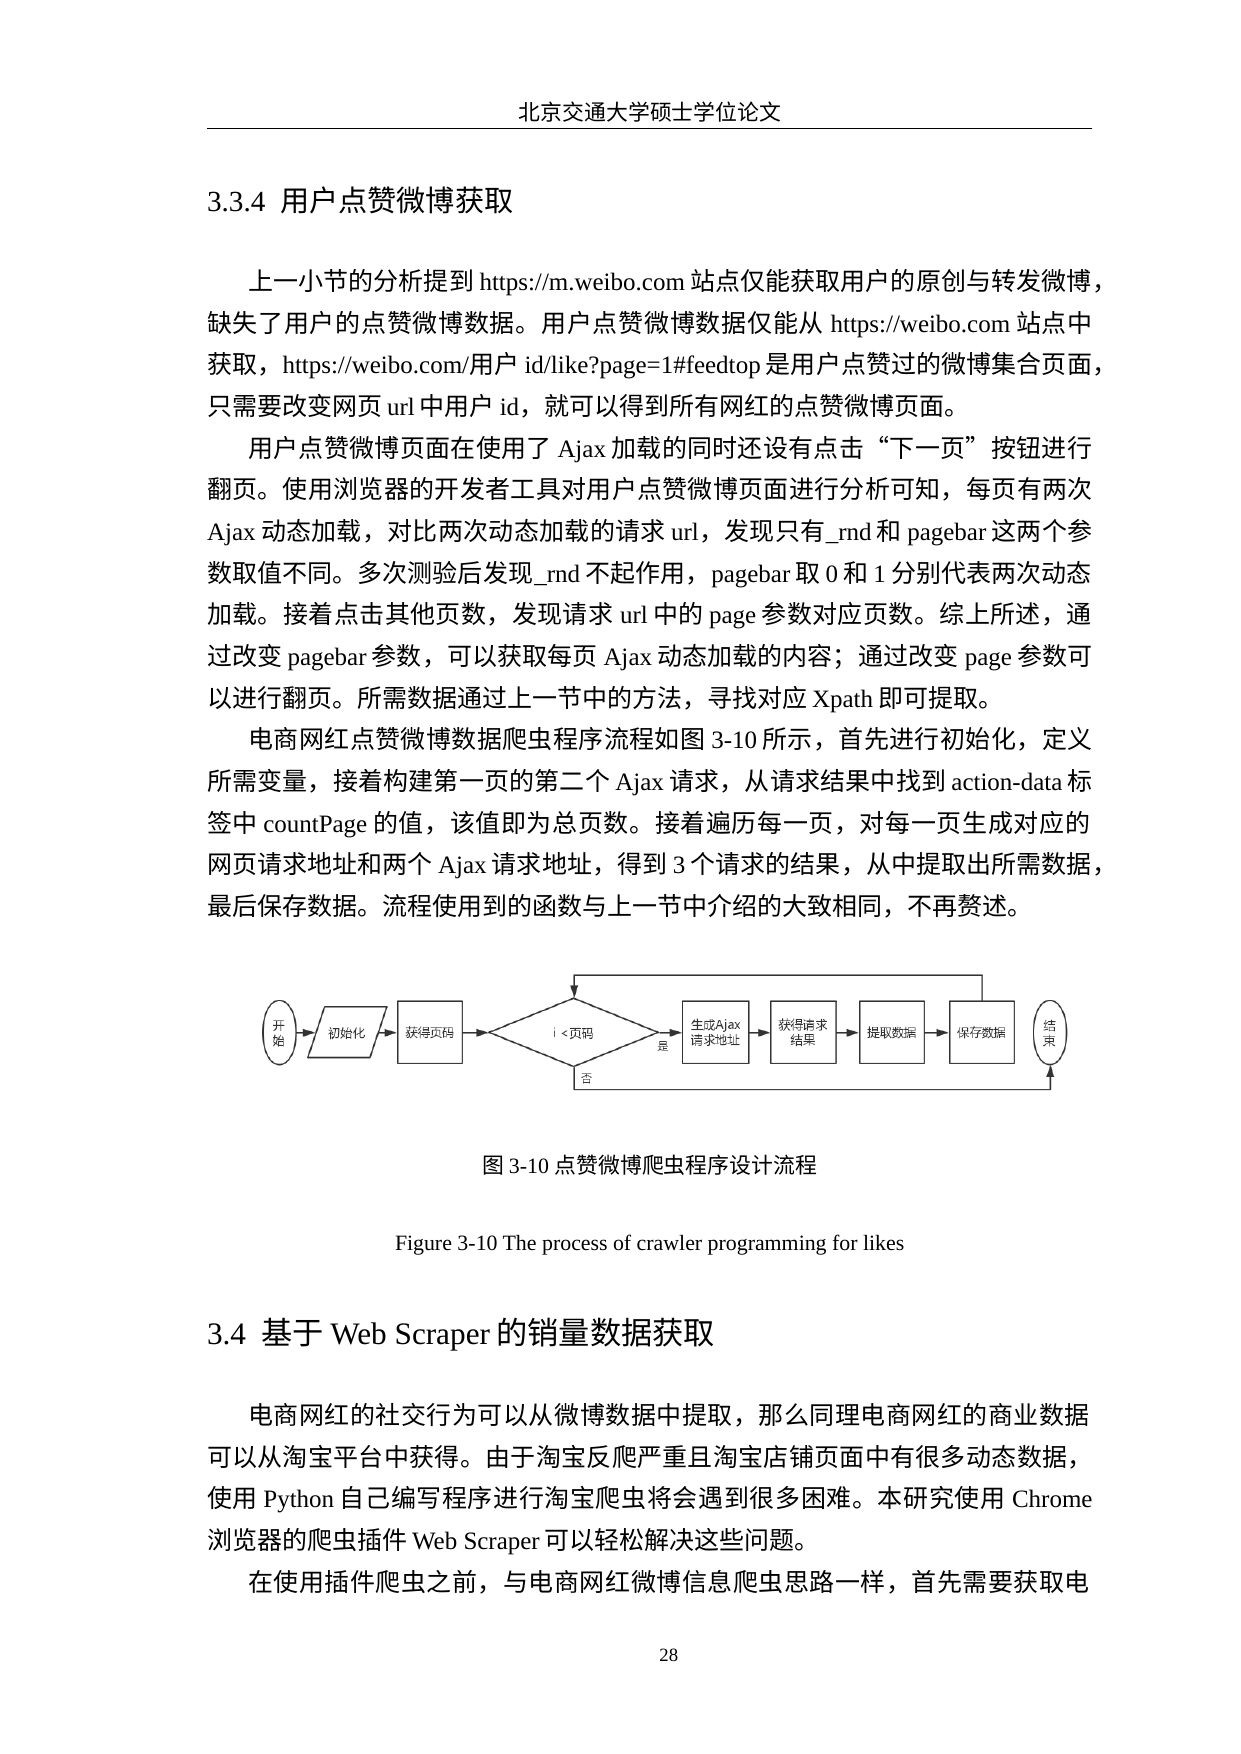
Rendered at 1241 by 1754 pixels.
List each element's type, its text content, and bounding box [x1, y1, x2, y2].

picture [227, 938, 1113, 1136]
text 电商网红点赞微博数据爬虫程序流程如图3-10所示，首先进行初始化，定义所需变量，接着构建第一页的第二个Ajax请求，从请求结果中找到action-data标签中countPage的值，该值即为总页数。接着遍历每一页，对每一页生成对应的网页请求地址和两个Ajax请求地址，得到3个请求的结果，从中提取出所需数据，最后保存数据。流程使用到的函数与上一节中介绍的大致相同，不再赘述。 [207, 715, 1092, 924]
text Figure 3-10 The process of crawler programming for likes [207, 1217, 1092, 1258]
text 3.3.4 用户点赞微博获取 [207, 177, 1092, 219]
text 3.4 基于Web Scraper的销量数据获取 [207, 1308, 1092, 1354]
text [207, 1558, 1092, 1599]
text 用户点赞微博页面在使用了Ajax加载的同时还设有点击“下一页”按钮进行翻页。使用浏览器的开发者工具对用户点赞微博页面进行分析可知，每页有两次Ajax动态加载，对比两次动态加载的请求url，发现只有_rnd和pagebar这两个参数取值不同。多次测验后发现_rnd不起作用，pagebar取0和1分别代表两次动态加载。接着点击其他页数，发现请求url中的page参数对应页数。综上所述，通过改变pagebar参数，可以获取每页Ajax动态加载的内容；通过改变page参数可以进行翻页。所需数据通过上一节中的方法，寻找对应Xpath即可提取。 [207, 424, 1092, 715]
text 电商网红的社交行为可以从微博数据中提取，那么同理电商网红的商业数据可以从淘宝平台中获得。由于淘宝反爬严重且淘宝店铺页面中有很多动态数据，使用Python自己编写程序进行淘宝爬虫将会遇到很多困难。本研究使用Chrome浏览器的爬虫插件Web Scraper可以轻松解决这些问题。 [207, 1391, 1092, 1558]
text 上一小节的分析提到https://m.weibo.com站点仅能获取用户的原创与转发微博，缺失了用户的点赞微博数据。用户点赞微博数据仅能从https://weibo.com站点中获取，https://weibo.com/用户id/like?page=1#feedtop是用户点赞过的微博集合页面，只需要改变网页url中用户id，就可以得到所有网红的点赞微博页面。 [207, 257, 1092, 424]
